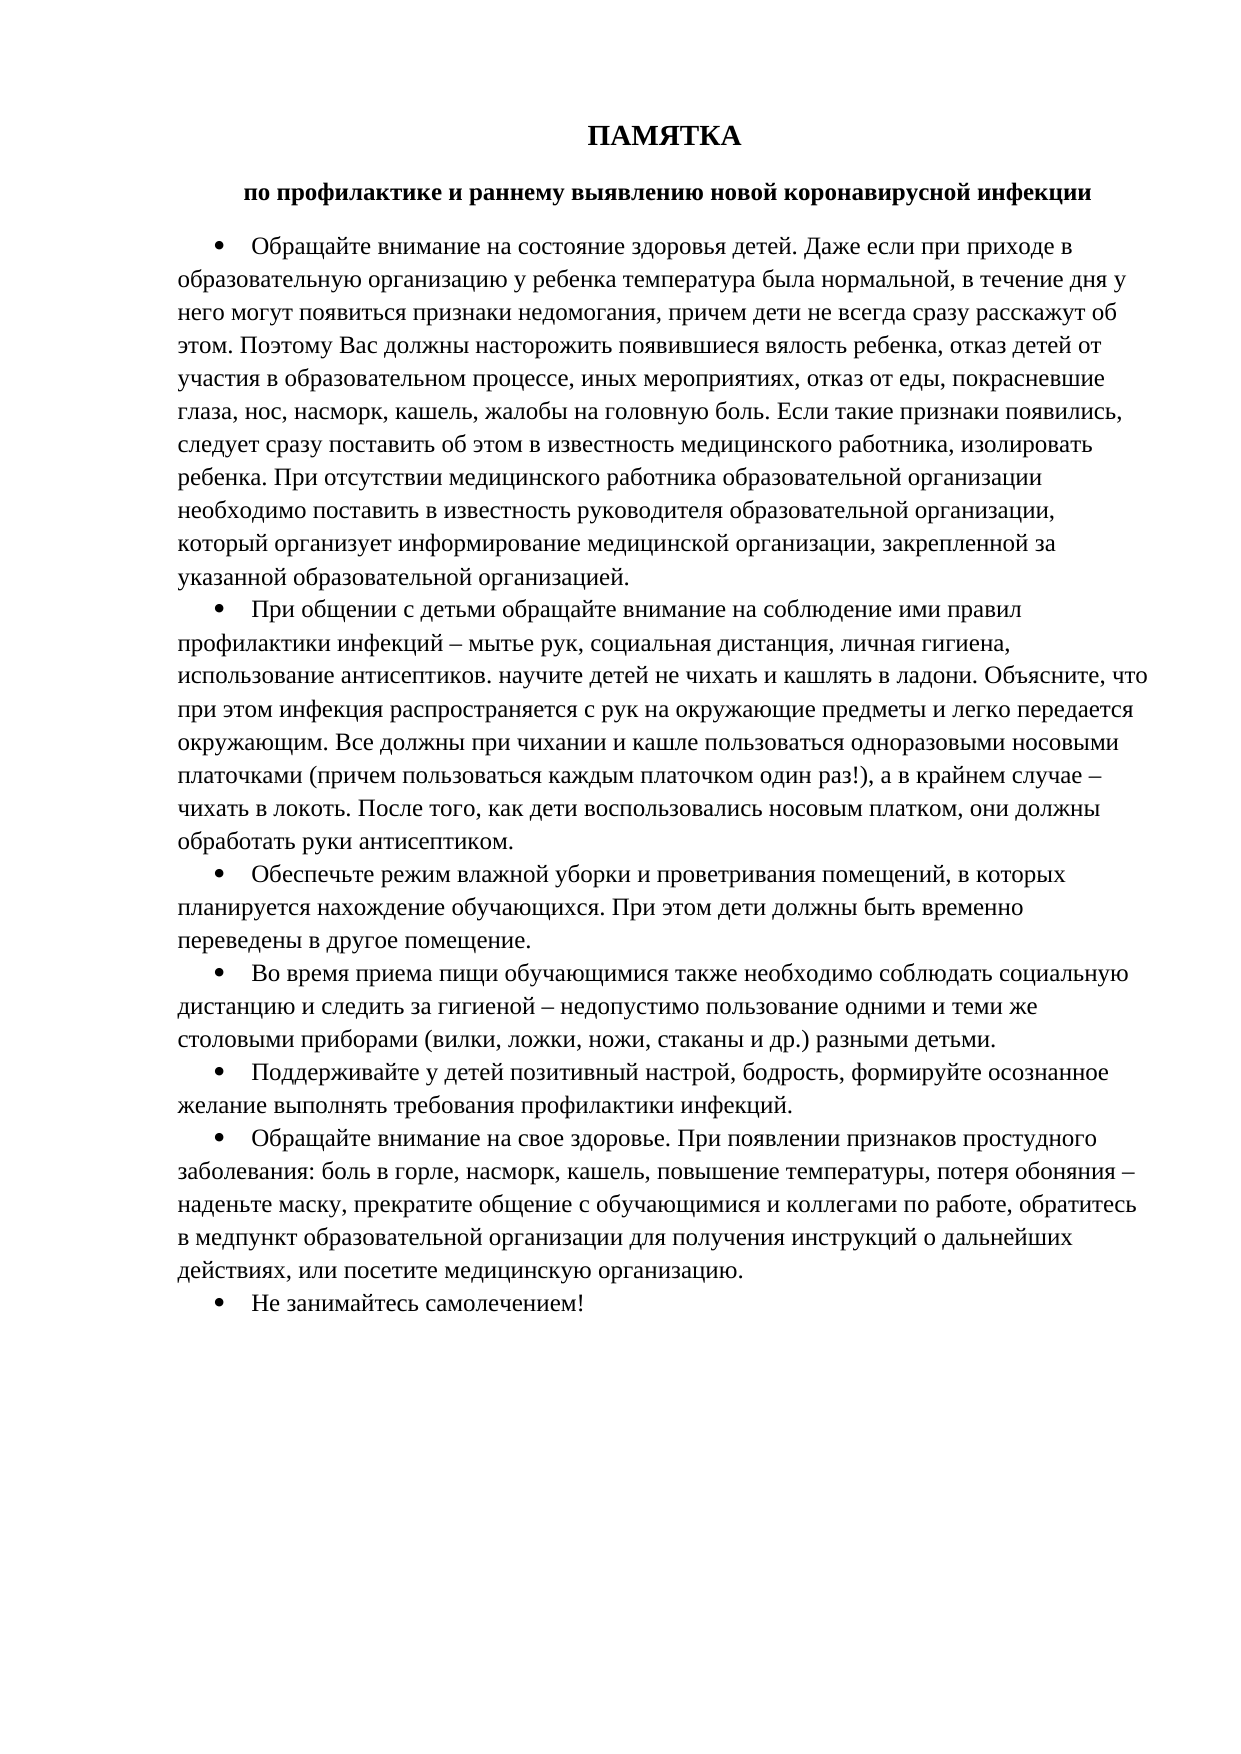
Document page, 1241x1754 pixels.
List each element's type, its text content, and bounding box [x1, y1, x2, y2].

list Обращайте внимание на состояние здоровья детей. Даже если при приходе в образовательную организацию у ребенка температура была нормальной, в течение дня у него могут появиться признаки недомогания, причем дети не всегда сразу расскажут об этом. Поэтому Вас должны насторожить появившиеся вялость ребенка, отказ детей от участия в образовательном процессе, иных мероприятиях, отказ от еды, покрасневшие глаза, нос, насморк, кашель, жалобы на головную боль. Если такие признаки появились, следует сразу поставить об этом в известность медицинского работника, изолировать ребенка. При отсутствии медицинского работника образовательной организации необходимо поставить в известность руководителя образовательной организации, который организует информирование медицинской организации, закрепленной за указанной образовательной организацией. [177, 231, 1152, 590]
list Во время приема пищи обучающимися также необходимо соблюдать социальную дистанцию и следить за гигиеной – недопустимо пользование одними и теми же столовыми приборами (вилки, ложки, ножи, стаканы и др.) разными детьми. [177, 958, 1152, 1053]
list При общении с детьми обращайте внимание на соблюдение ими правил профилактики инфекций – мытье рук, социальная дистанция, личная гигиена, использование антисептиков. научите детей не чихать и кашлять в ладони. Объясните, что при этом инфекция распространяется с рук на окружающие предметы и легко передается окружающим. Все должны при чихании и кашле пользоваться одноразовыми носовыми платочками (причем пользоваться каждым платочком один раз!), а в крайнем случае – чихать в локоть. После того, как дети воспользовались носовым платком, они должны обработать руки антисептиком. [177, 594, 1152, 854]
text ПАМЯТКА [177, 118, 1152, 152]
list Обеспечьте режим влажной уборки и проветривания помещений, в которых планируется нахождение обучающихся. При этом дети должны быть временно переведены в другое помещение. [177, 859, 1152, 953]
list Поддерживайте у детей позитивный настрой, бодрость, формируйте осознанное желание выполнять требования профилактики инфекций. [177, 1057, 1152, 1119]
list Обращайте внимание на свое здоровье. При появлении признаков простудного заболевания: боль в горле, насморк, кашель, повышение температуры, потеря обоняния – наденьте маску, прекратите общение с обучающимися и коллегами по работе, обратитесь в медпункт образовательной организации для получения инструкций о дальнейших действиях, или посетите медицинскую организацию. [177, 1123, 1152, 1284]
list Не занимайтесь самолечением! [177, 1288, 1152, 1317]
text по профилактике и раннему выявлению новой коронавирусной инфекции [177, 177, 1152, 206]
